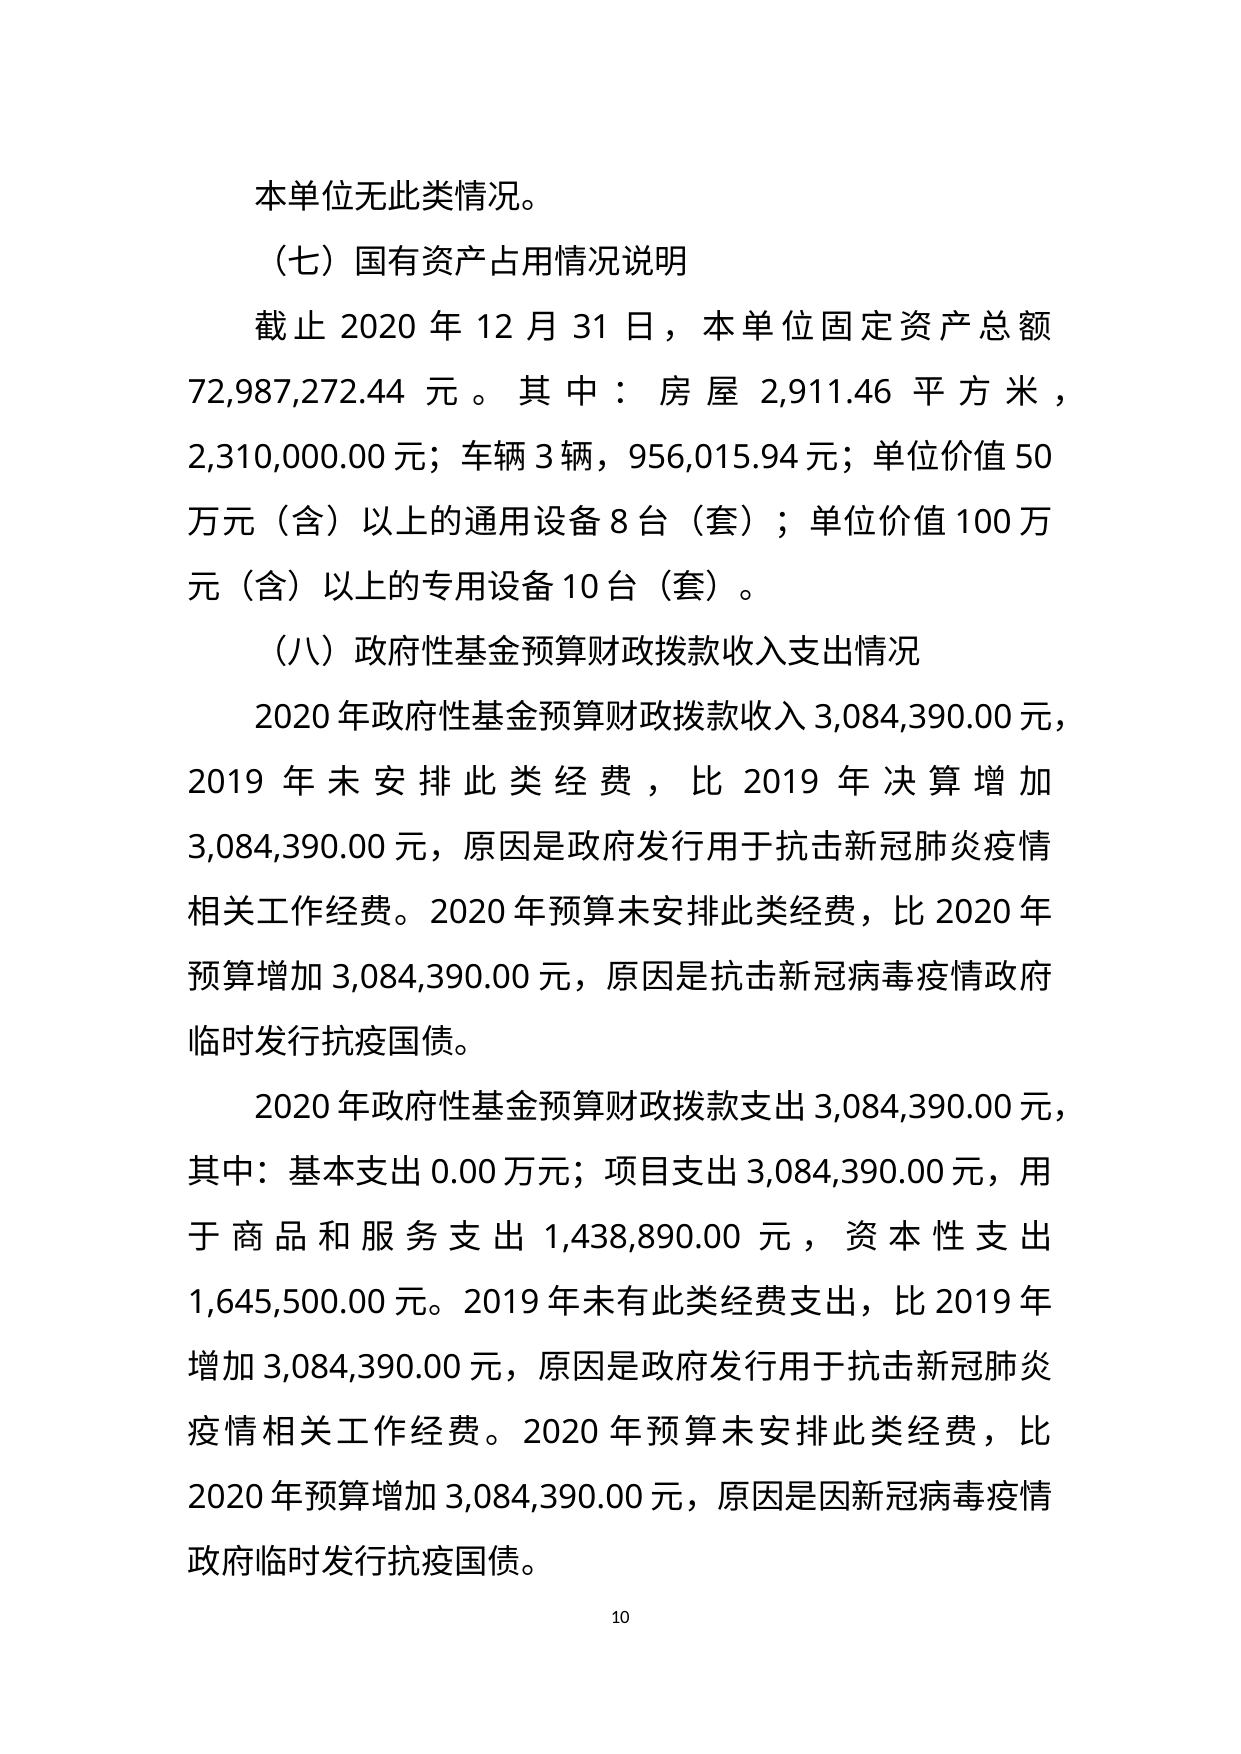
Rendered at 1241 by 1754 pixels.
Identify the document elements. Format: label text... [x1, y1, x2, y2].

text 截止2020年12月31日，本单位固定资产总额72,987,272.44元。其中：房屋2,911.46平方米，2,310,000.00元；车辆3辆，956,015.94元；单位价值50万元（含）以上的通用设备8台（套）；单位价值100万元（含）以上的专用设备10台（套）。 [187, 292, 1053, 617]
text （八）政府性基金预算财政拨款收入支出情况 [187, 617, 1053, 682]
text 2020年政府性基金预算财政拨款收入3,084,390.00元，2019年未安排此类经费，比2019年决算增加3,084,390.00元，原因是政府发行用于抗击新冠肺炎疫情相关工作经费。2020年预算未安排此类经费，比2020年预算增加3,084,390.00元，原因是抗击新冠病毒疫情政府临时发行抗疫国债。 [187, 682, 1053, 1072]
text （七）国有资产占用情况说明 [187, 227, 1053, 292]
text 2020年政府性基金预算财政拨款支出3,084,390.00元，其中：基本支出0.00万元；项目支出3,084,390.00元，用于商品和服务支出1,438,890.00元，资本性支出1,645,500.00元。2019年未有此类经费支出，比2019年增加3,084,390.00元，原因是政府发行用于抗击新冠肺炎疫情相关工作经费。2020年预算未安排此类经费，比2020年预算增加3,084,390.00元，原因是因新冠病毒疫情政府临时发行抗疫国债。 [187, 1072, 1053, 1592]
text 本单位无此类情况。 [187, 162, 1053, 227]
